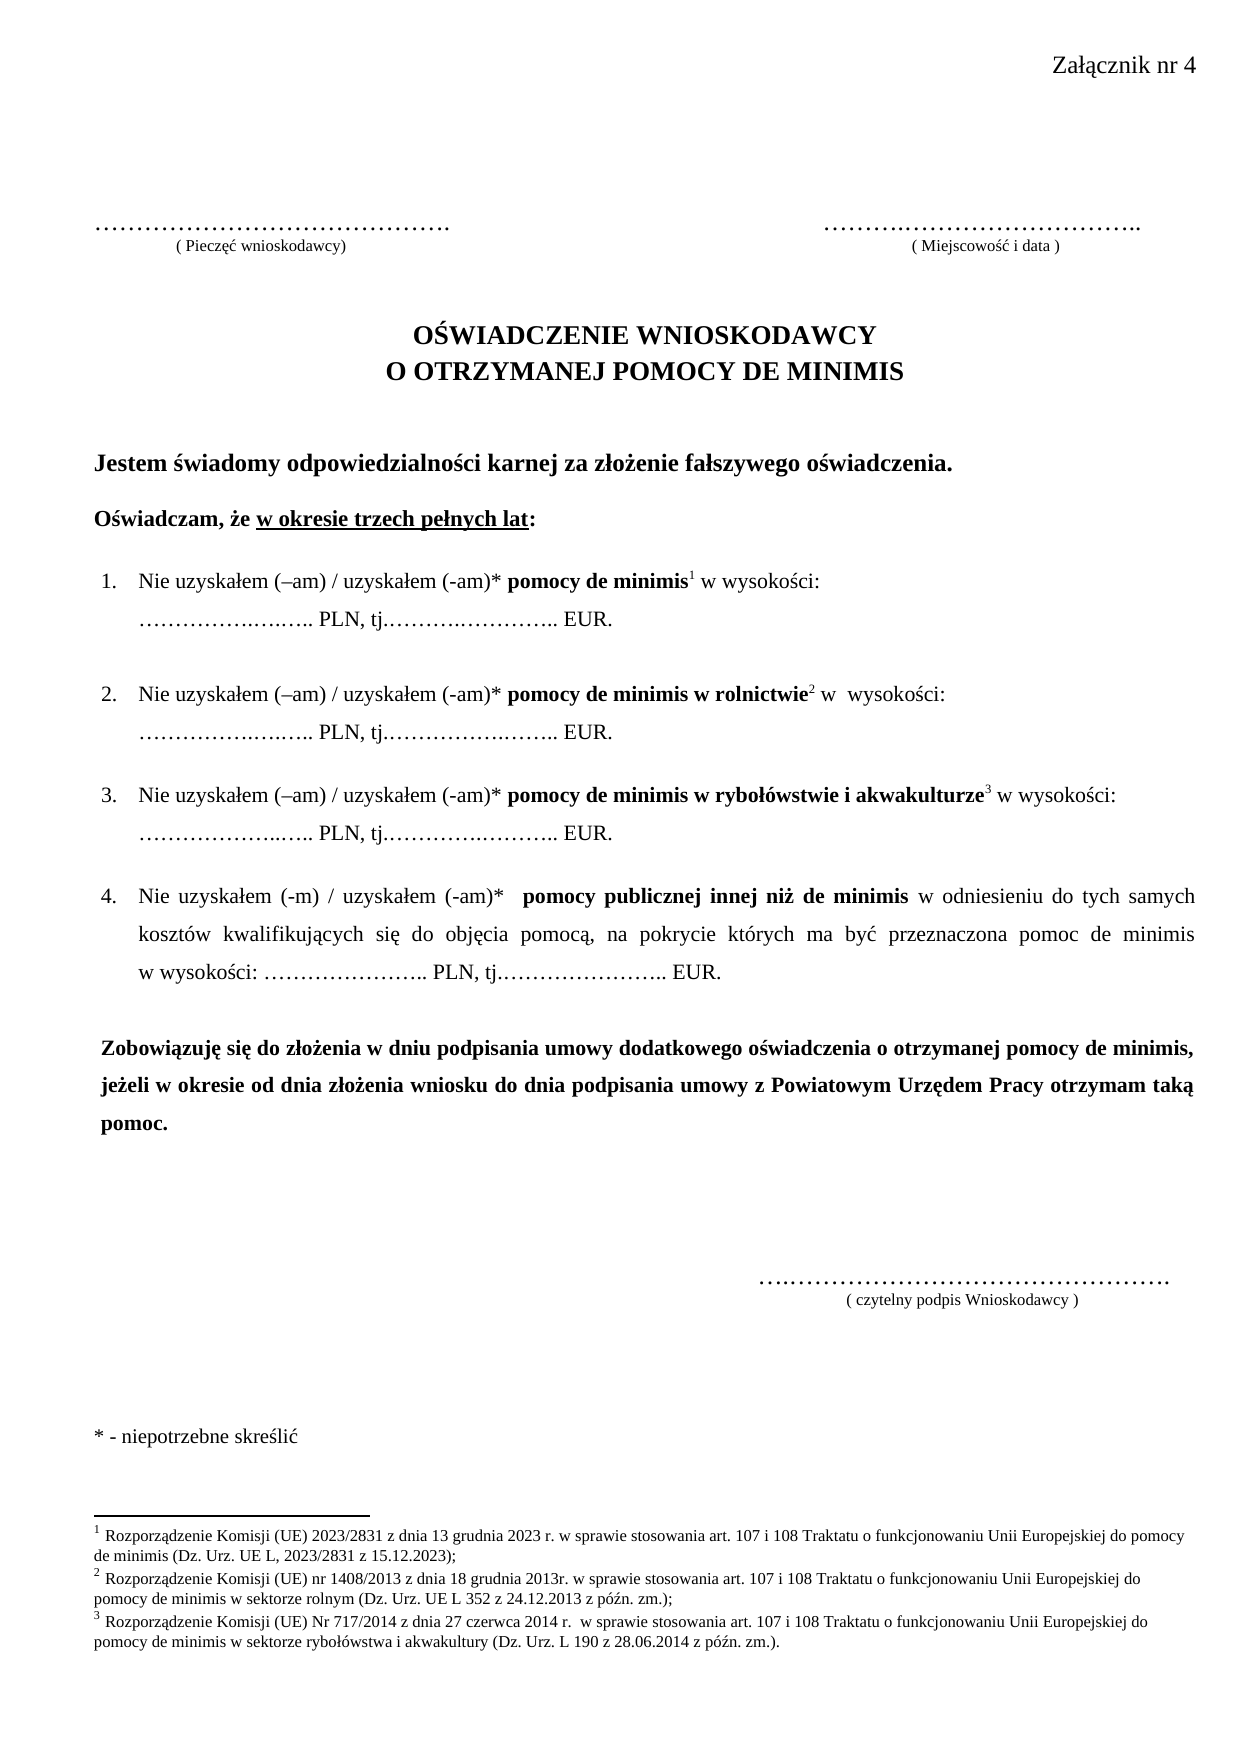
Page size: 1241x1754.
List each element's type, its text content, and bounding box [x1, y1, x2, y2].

list Nie uzyskałem (-m) / uzyskałem (-am)* pomocy publicznej innej niż de minimis w odniesieniu do tych samych kosztów kwalifikujących się do objęcia pomocą, na pokrycie których ma być przeznaczona pomoc de minimis w wysokości: ………………….. PLN, tj.………………….. EUR. [101, 883, 1196, 984]
text ( Pieczęć wnioskodawcy) ( Miejscowość i data ) [94, 235, 1196, 254]
text Oświadczam, że w okresie trzech pełnych lat: [94, 506, 1196, 532]
text …………….….….. PLN, tj.…………….…….. EUR. [138, 719, 1196, 744]
list Nie uzyskałem (–am) / uzyskałem (-am)* pomocy de minimis w rybołówstwie i akwakulturze w wysokości: [101, 782, 1196, 807]
text Załącznik nr 4 [94, 50, 1196, 79]
text ( czytelny podpis Wnioskodawcy ) [684, 1290, 1196, 1309]
text OŚWIADCZENIE WNIOSKODAWCY O OTRZYMANEJ POMOCY DE MINIMIS [94, 319, 1196, 386]
text ………………..….. PLN, tj.………….……….. EUR. [138, 820, 1196, 845]
list Nie uzyskałem (–am) / uzyskałem (-am)* pomocy de minimis w wysokości: …………….….….. PLN, tj.……….………….. EUR. [101, 568, 1196, 631]
text ……………………………………. ……….……………………….. [94, 207, 1196, 235]
text Jestem świadomy odpowiedzialności karnej za złożenie fałszywego oświadczenia. [94, 448, 1196, 477]
list Nie uzyskałem (–am) / uzyskałem (-am)* pomocy de minimis w rolnictwie w wysokości: [101, 681, 1196, 707]
text Zobowiązuję się do złożenia w dniu podpisania umowy dodatkowego oświadczenia o otrzymanej pomocy de minimis, jeżeli w okresie od dnia złożenia wniosku do dnia podpisania umowy z Powiatowym Urzędem Pracy otrzymam taką pomoc. [101, 1035, 1196, 1136]
text * - niepotrzebne skreślić [94, 1424, 1196, 1448]
text ….………………………………………. [94, 1233, 1196, 1290]
